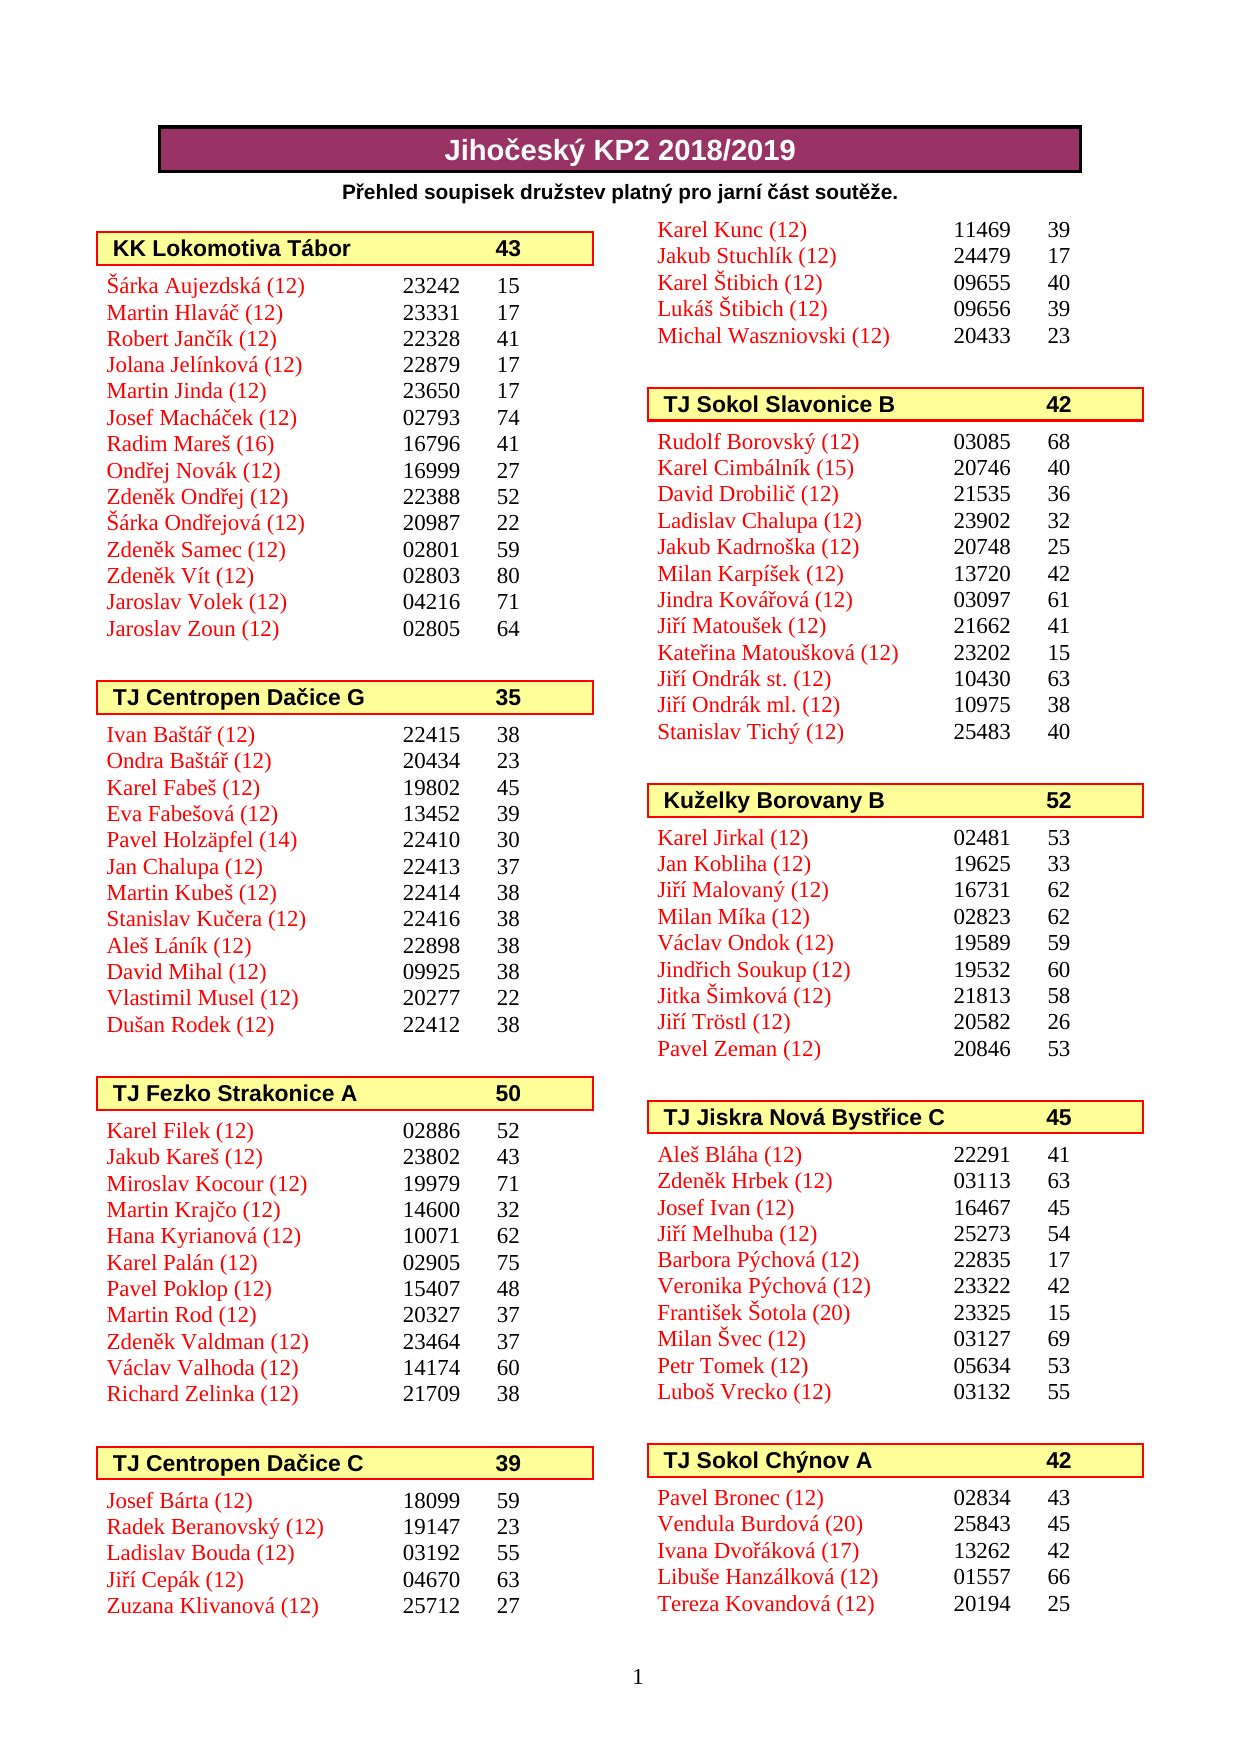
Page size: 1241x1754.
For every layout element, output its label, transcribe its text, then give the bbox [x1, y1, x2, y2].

text Radek Beranovský (12) 19147 23 [106, 1513, 583, 1539]
text Josef Bárta (12) 18099 59 [106, 1487, 583, 1513]
text Jaroslav Volek (12) 04216 71 [106, 588, 583, 615]
text Milan Míka (12) 02823 62 [657, 903, 1134, 929]
text Stanislav Kučera (12) 22416 38 [106, 905, 583, 932]
text Vendula Burdová (20) 25843 45 [657, 1511, 1134, 1537]
text Jakub Kadrnoška (12) 20748 25 [657, 533, 1134, 559]
text Zdeněk Samec (12) 02801 59 [106, 536, 583, 562]
text Martin Hlaváč (12) 23331 17 [106, 298, 583, 325]
text Lukáš Štibich (12) 09656 39 [657, 295, 1134, 322]
text Karel Cimbálník (15) 20746 40 [657, 454, 1134, 481]
text Přehled soupisek družstev platný pro jarní část soutěže. [106, 180, 1134, 204]
text Tereza Kovandová (12) 20194 25 [657, 1589, 1134, 1616]
text TJ Centropen Dačice G 35 [98, 682, 592, 713]
text Veronika Pýchová (12) 23322 42 [657, 1273, 1134, 1299]
text Aleš Bláha (12) 22291 41 [657, 1141, 1134, 1167]
text Milan Švec (12) 03127 69 [657, 1325, 1134, 1352]
text Zuzana Klivanová (12) 25712 27 [106, 1592, 583, 1618]
text Ivana Dvořáková (17) 13262 42 [657, 1537, 1134, 1563]
text Ondra Baštář (12) 20434 23 [106, 747, 583, 774]
text Michal Waszniovski (12) 20433 23 [657, 322, 1134, 348]
text David Mihal (12) 09925 38 [106, 958, 583, 984]
text Jolana Jelínková (12) 22879 17 [106, 351, 583, 378]
text Robert Jančík (12) 22328 41 [106, 325, 583, 351]
text Jakub Stuchlík (12) 24479 17 [657, 243, 1134, 269]
text Pavel Poklop (12) 15407 48 [106, 1275, 583, 1301]
text Luboš Vrecko (12) 03132 55 [657, 1378, 1134, 1404]
text Karel Jirkal (12) 02481 53 [657, 824, 1134, 850]
text Jindra Kovářová (12) 03097 61 [657, 586, 1134, 612]
text Jakub Kareš (12) 23802 43 [106, 1143, 583, 1170]
text Petr Tomek (12) 05634 53 [657, 1352, 1134, 1378]
text TJ Jiskra Nová Bystřice C 45 [649, 1102, 1142, 1132]
text Zdeněk Valdman (12) 23464 37 [106, 1328, 583, 1354]
text Pavel Holzäpfel (14) 22410 30 [106, 826, 583, 853]
text Šárka Aujezdská (12) 23242 15 [106, 272, 583, 298]
text Vlastimil Musel (12) 20277 22 [106, 984, 583, 1011]
text Karel Palán (12) 02905 75 [106, 1249, 583, 1275]
text TJ Sokol Chýnov A 42 [649, 1445, 1142, 1476]
text Jiří Ondrák st. (12) 10430 63 [657, 665, 1134, 691]
text Barbora Pýchová (12) 22835 17 [657, 1246, 1134, 1273]
text Karel Kunc (12) 11469 39 [657, 216, 1134, 243]
text František Šotola (20) 23325 15 [657, 1299, 1134, 1325]
text Šárka Ondřejová (12) 20987 22 [106, 509, 583, 536]
text Richard Zelinka (12) 21709 38 [106, 1381, 583, 1407]
text Kateřina Matoušková (12) 23202 15 [657, 639, 1134, 665]
text Miroslav Kocour (12) 19979 71 [106, 1170, 583, 1196]
text Josef Ivan (12) 16467 45 [657, 1193, 1134, 1220]
text TJ Sokol Slavonice B 42 [649, 389, 1142, 419]
text TJ Fezko Strakonice A 50 [98, 1078, 592, 1109]
text Pavel Bronec (12) 02834 43 [657, 1484, 1134, 1511]
text Dušan Rodek (12) 22412 38 [106, 1011, 583, 1037]
text KK Lokomotiva Tábor 43 [98, 233, 592, 264]
text Kuželky Borovany B 52 [649, 785, 1142, 816]
text Jiří Tröstl (12) 20582 26 [657, 1008, 1134, 1035]
text Jiří Cepák (12) 04670 63 [106, 1566, 583, 1592]
text Zdeněk Hrbek (12) 03113 63 [657, 1167, 1134, 1193]
text Aleš Láník (12) 22898 38 [106, 932, 583, 958]
text Zdeněk Vít (12) 02803 80 [106, 562, 583, 588]
text Ondřej Novák (12) 16999 27 [106, 457, 583, 483]
text Jiří Ondrák ml. (12) 10975 38 [657, 691, 1134, 718]
text TJ Centropen Dačice C 39 [98, 1448, 592, 1478]
text Jiří Malovaný (12) 16731 62 [657, 877, 1134, 903]
text Ladislav Bouda (12) 03192 55 [106, 1539, 583, 1566]
text Jitka Šimková (12) 21813 58 [657, 982, 1134, 1008]
subtitle Jihočeský KP2 2018/2019 [161, 129, 1079, 170]
text Karel Fabeš (12) 19802 45 [106, 774, 583, 800]
text Václav Valhoda (12) 14174 60 [106, 1354, 583, 1381]
text Martin Rod (12) 20327 37 [106, 1301, 583, 1328]
text Jiří Melhuba (12) 25273 54 [657, 1220, 1134, 1246]
text Hana Kyrianová (12) 10071 62 [106, 1222, 583, 1249]
text Libuše Hanzálková (12) 01557 66 [657, 1563, 1134, 1589]
text Ladislav Chalupa (12) 23902 32 [657, 507, 1134, 533]
text Josef Macháček (12) 02793 74 [106, 404, 583, 430]
text Jiří Matoušek (12) 21662 41 [657, 612, 1134, 639]
text Karel Filek (12) 02886 52 [106, 1117, 583, 1143]
text Martin Krajčo (12) 14600 32 [106, 1196, 583, 1222]
text Eva Fabešová (12) 13452 39 [106, 800, 583, 826]
text Radim Mareš (16) 16796 41 [106, 430, 583, 457]
text Ivan Baštář (12) 22415 38 [106, 721, 583, 747]
text Jan Kobliha (12) 19625 33 [657, 850, 1134, 877]
text Jan Chalupa (12) 22413 37 [106, 853, 583, 879]
text Jaroslav Zoun (12) 02805 64 [106, 615, 583, 641]
text Václav Ondok (12) 19589 59 [657, 929, 1134, 956]
text Jindřich Soukup (12) 19532 60 [657, 956, 1134, 982]
text Milan Karpíšek (12) 13720 42 [657, 559, 1134, 586]
text Martin Jinda (12) 23650 17 [106, 378, 583, 404]
text Stanislav Tichý (12) 25483 40 [657, 718, 1134, 744]
text Pavel Zeman (12) 20846 53 [657, 1035, 1134, 1061]
text Martin Kubeš (12) 22414 38 [106, 879, 583, 905]
text David Drobilič (12) 21535 36 [657, 481, 1134, 507]
text Rudolf Borovský (12) 03085 68 [657, 428, 1134, 454]
text Zdeněk Ondřej (12) 22388 52 [106, 483, 583, 509]
text Karel Štibich (12) 09655 40 [657, 269, 1134, 295]
